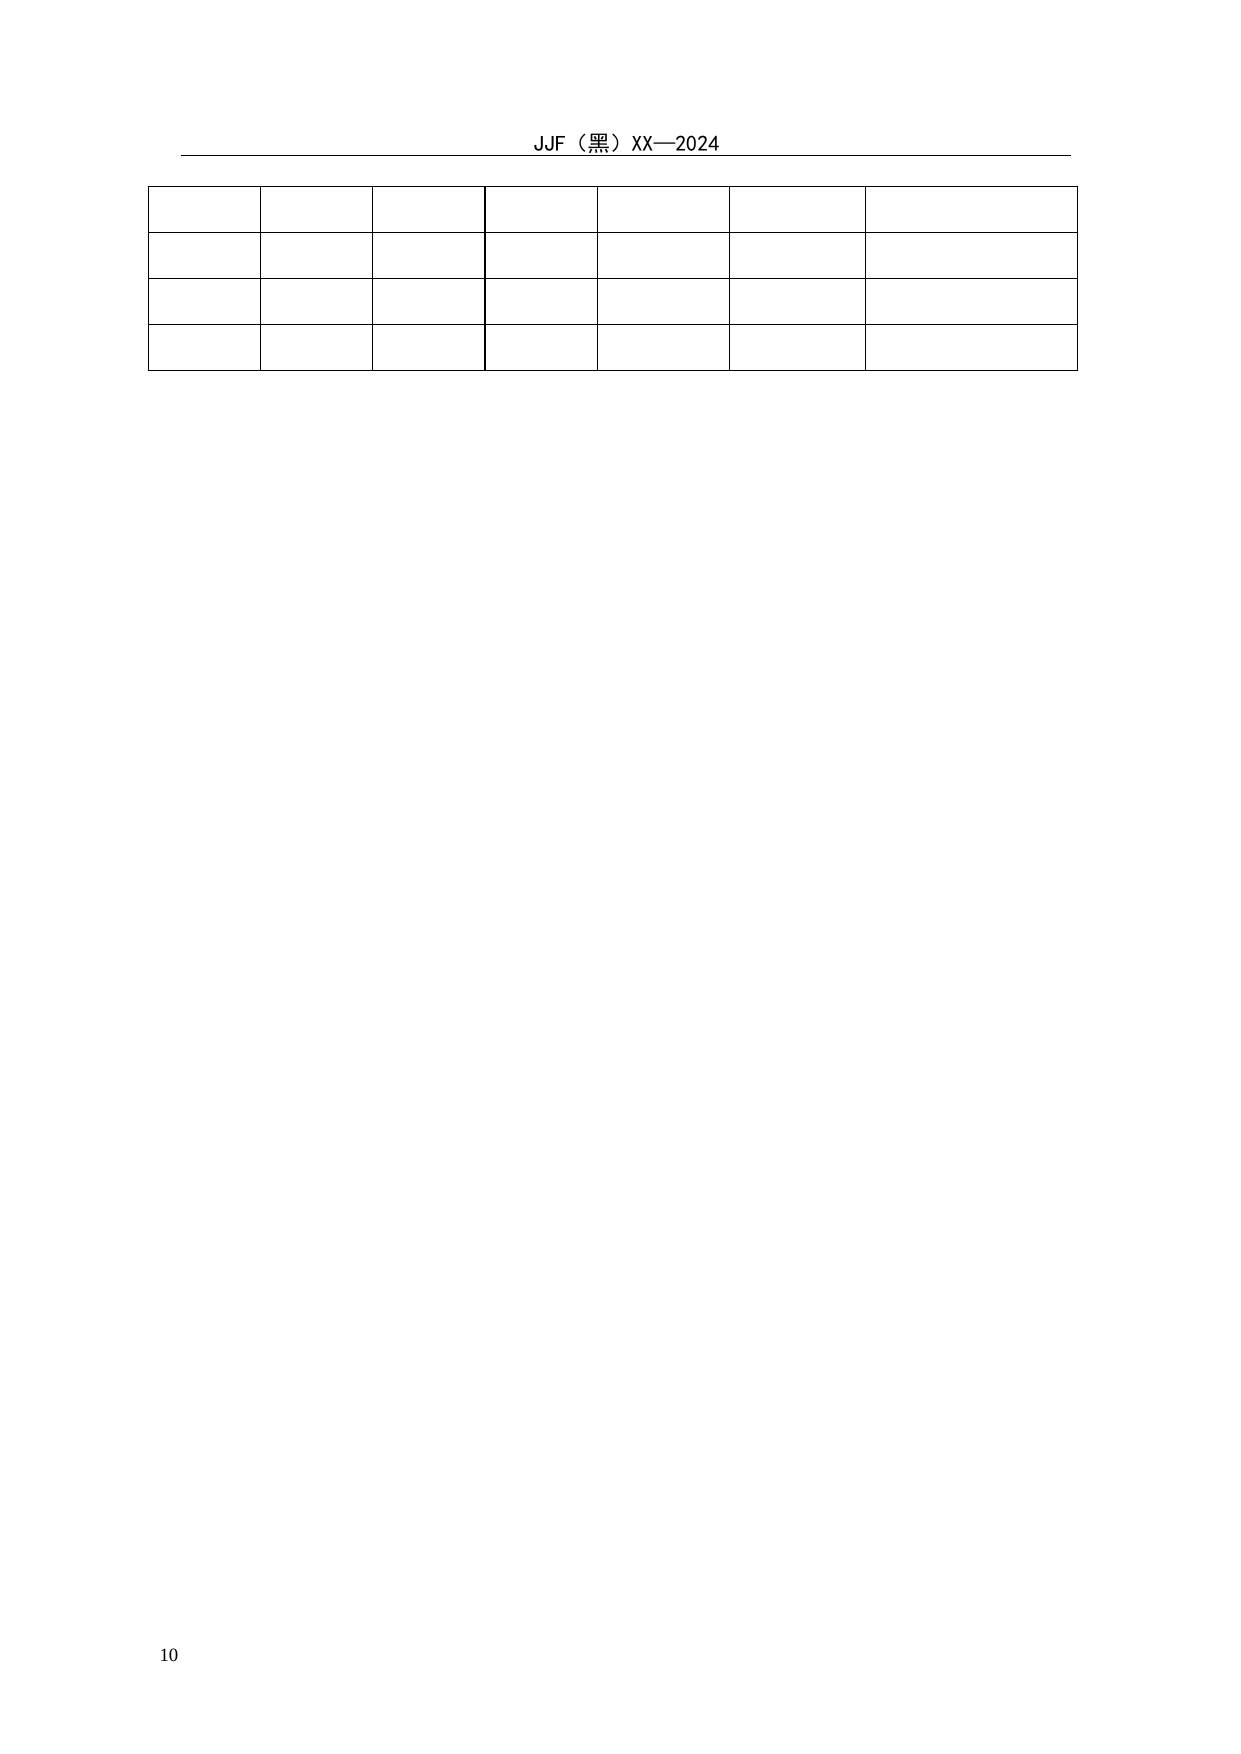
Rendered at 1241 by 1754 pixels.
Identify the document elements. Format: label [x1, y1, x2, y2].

table_cell [149, 233, 260, 278]
table_cell [486, 187, 597, 232]
table_cell [598, 233, 729, 278]
table_cell [866, 279, 1077, 324]
table_cell [149, 279, 260, 324]
table_cell [598, 187, 729, 232]
table_cell [149, 187, 260, 232]
table_cell [730, 233, 865, 278]
table_cell [866, 325, 1077, 370]
table_cell [730, 279, 865, 324]
table_cell [486, 233, 597, 278]
table_cell [373, 187, 484, 232]
table_cell [261, 279, 372, 324]
table_cell [486, 279, 597, 324]
table_cell [149, 325, 260, 370]
table_cell [373, 279, 484, 324]
table_cell [730, 187, 865, 232]
table_cell [373, 233, 484, 278]
table_cell [261, 187, 372, 232]
table_cell [261, 233, 372, 278]
table_cell [866, 233, 1077, 278]
table_cell [598, 325, 729, 370]
table_cell [598, 279, 729, 324]
table_cell [261, 325, 372, 370]
table_cell [866, 187, 1077, 232]
table_cell [373, 325, 484, 370]
table_cell [486, 325, 597, 370]
table_cell [730, 325, 865, 370]
